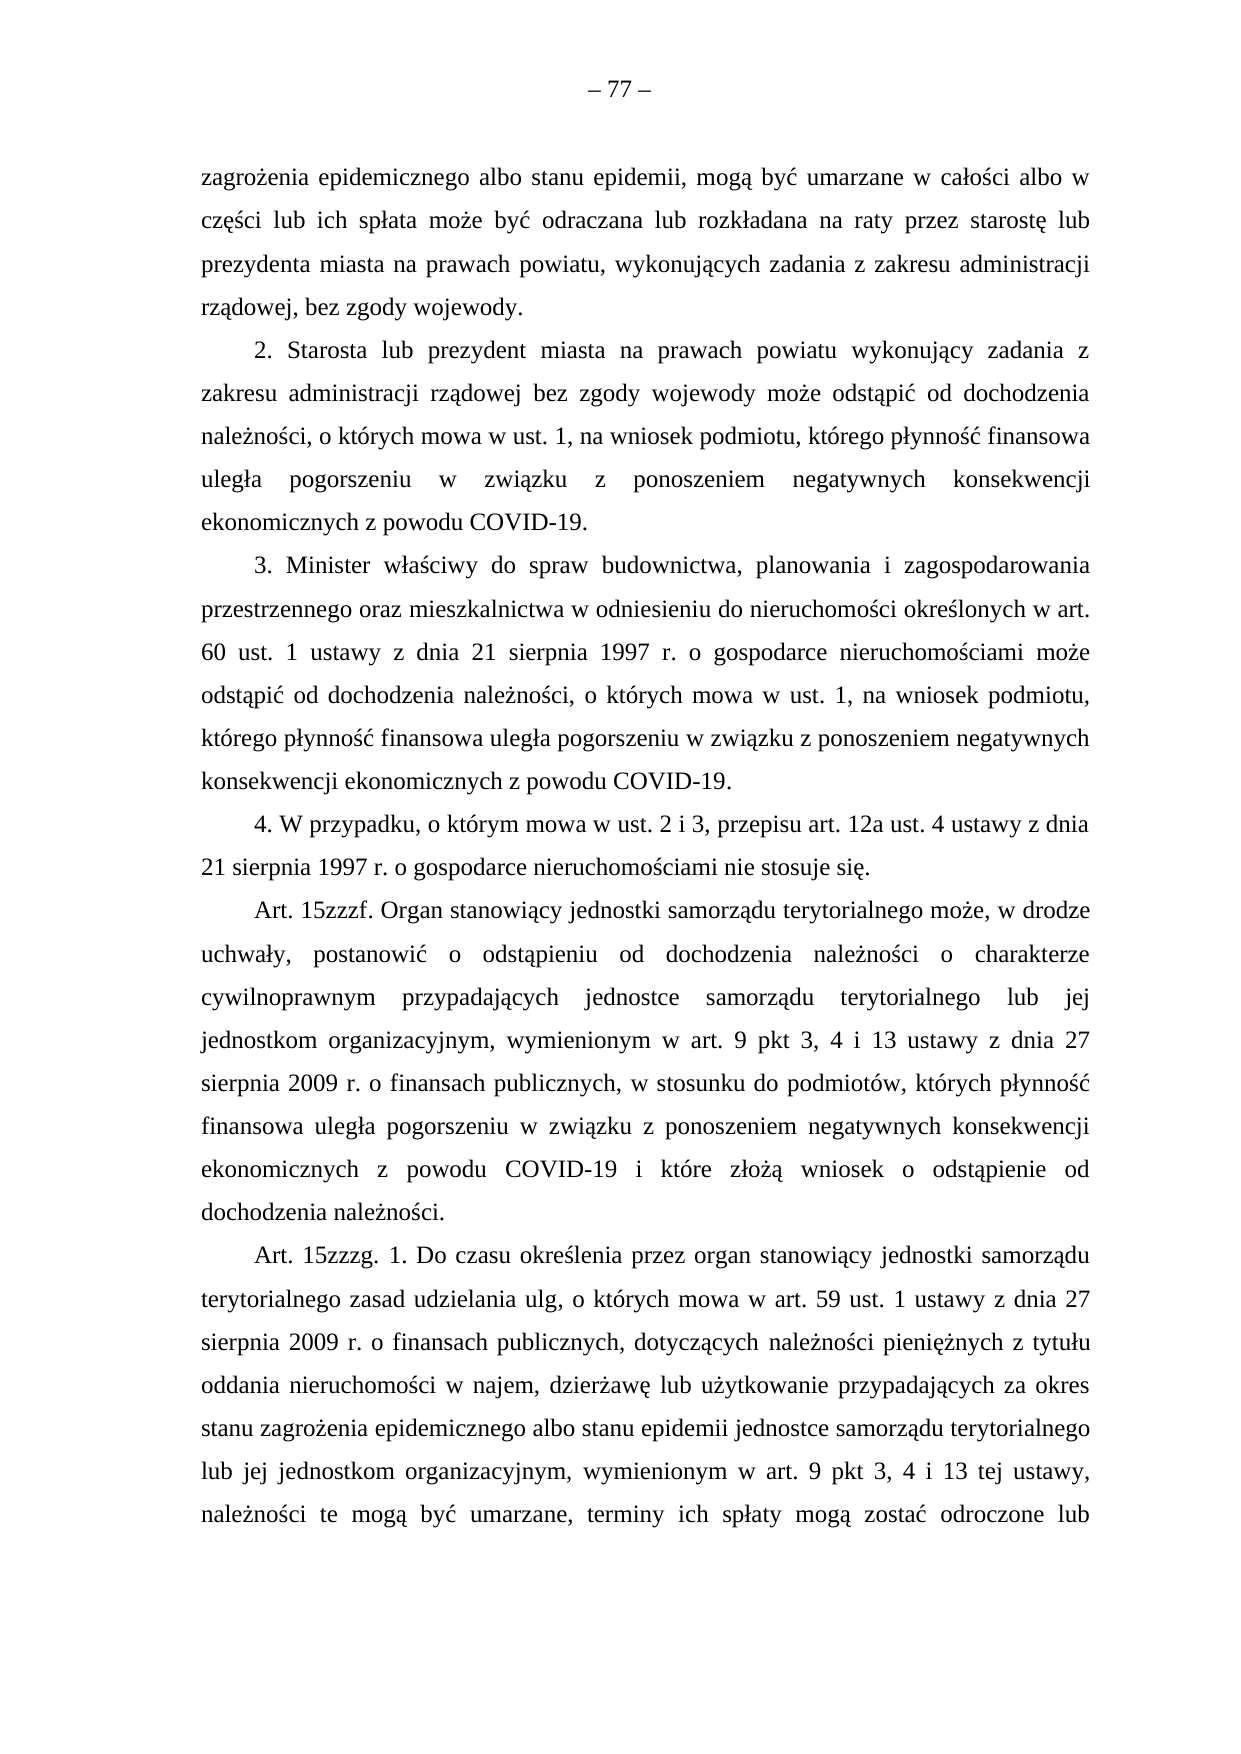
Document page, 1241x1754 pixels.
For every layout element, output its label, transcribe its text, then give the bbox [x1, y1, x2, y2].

text 4. W przypadku, o którym mowa w ust. 2 i 3, przepisu art. 12a ust. 4 ustawy z dnia 21 sierpnia 1997 r. o gospodarce nieruchomościami nie stosuje się. [201, 809, 1091, 881]
text 2. Starosta lub prezydent miasta na prawach powiatu wykonujący zadania z zakresu administracji rządowej bez zgody wojewody może odstąpić od dochodzenia należności, o których mowa w ust. 1, na wniosek podmiotu, którego płynność finansowa uległa pogorszeniu w związku z ponoszeniem negatywnych konsekwencji ekonomicznych z powodu COVID-19. [201, 335, 1091, 536]
text 3. Minister właściwy do spraw budownictwa, planowania i zagospodarowania przestrzennego oraz mieszkalnictwa w odniesieniu do nieruchomości określonych w art. 60 ust. 1 ustawy z dnia 21 sierpnia 1997 r. o gospodarce nieruchomościami może odstąpić od dochodzenia należności, o których mowa w ust. 1, na wniosek podmiotu, którego płynność finansowa uległa pogorszeniu w związku z ponoszeniem negatywnych konsekwencji ekonomicznych z powodu COVID-19. [201, 551, 1091, 795]
text Art. 15zzzf. Organ stanowiący jednostki samorządu terytorialnego może, w drodze uchwały, postanowić o odstąpieniu od dochodzenia należności o charakterze cywilnoprawnym przypadających jednostce samorządu terytorialnego lub jej jednostkom organizacyjnym, wymienionym w art. 9 pkt 3, 4 i 13 ustawy z dnia 27 sierpnia 2009 r. o finansach publicznych, w stosunku do podmiotów, których płynność finansowa uległa pogorszeniu w związku z ponoszeniem negatywnych konsekwencji ekonomicznych z powodu COVID-19 i które złożą wniosek o odstąpienie od dochodzenia należności. [201, 896, 1091, 1226]
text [201, 1241, 1091, 1528]
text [201, 162, 1091, 321]
